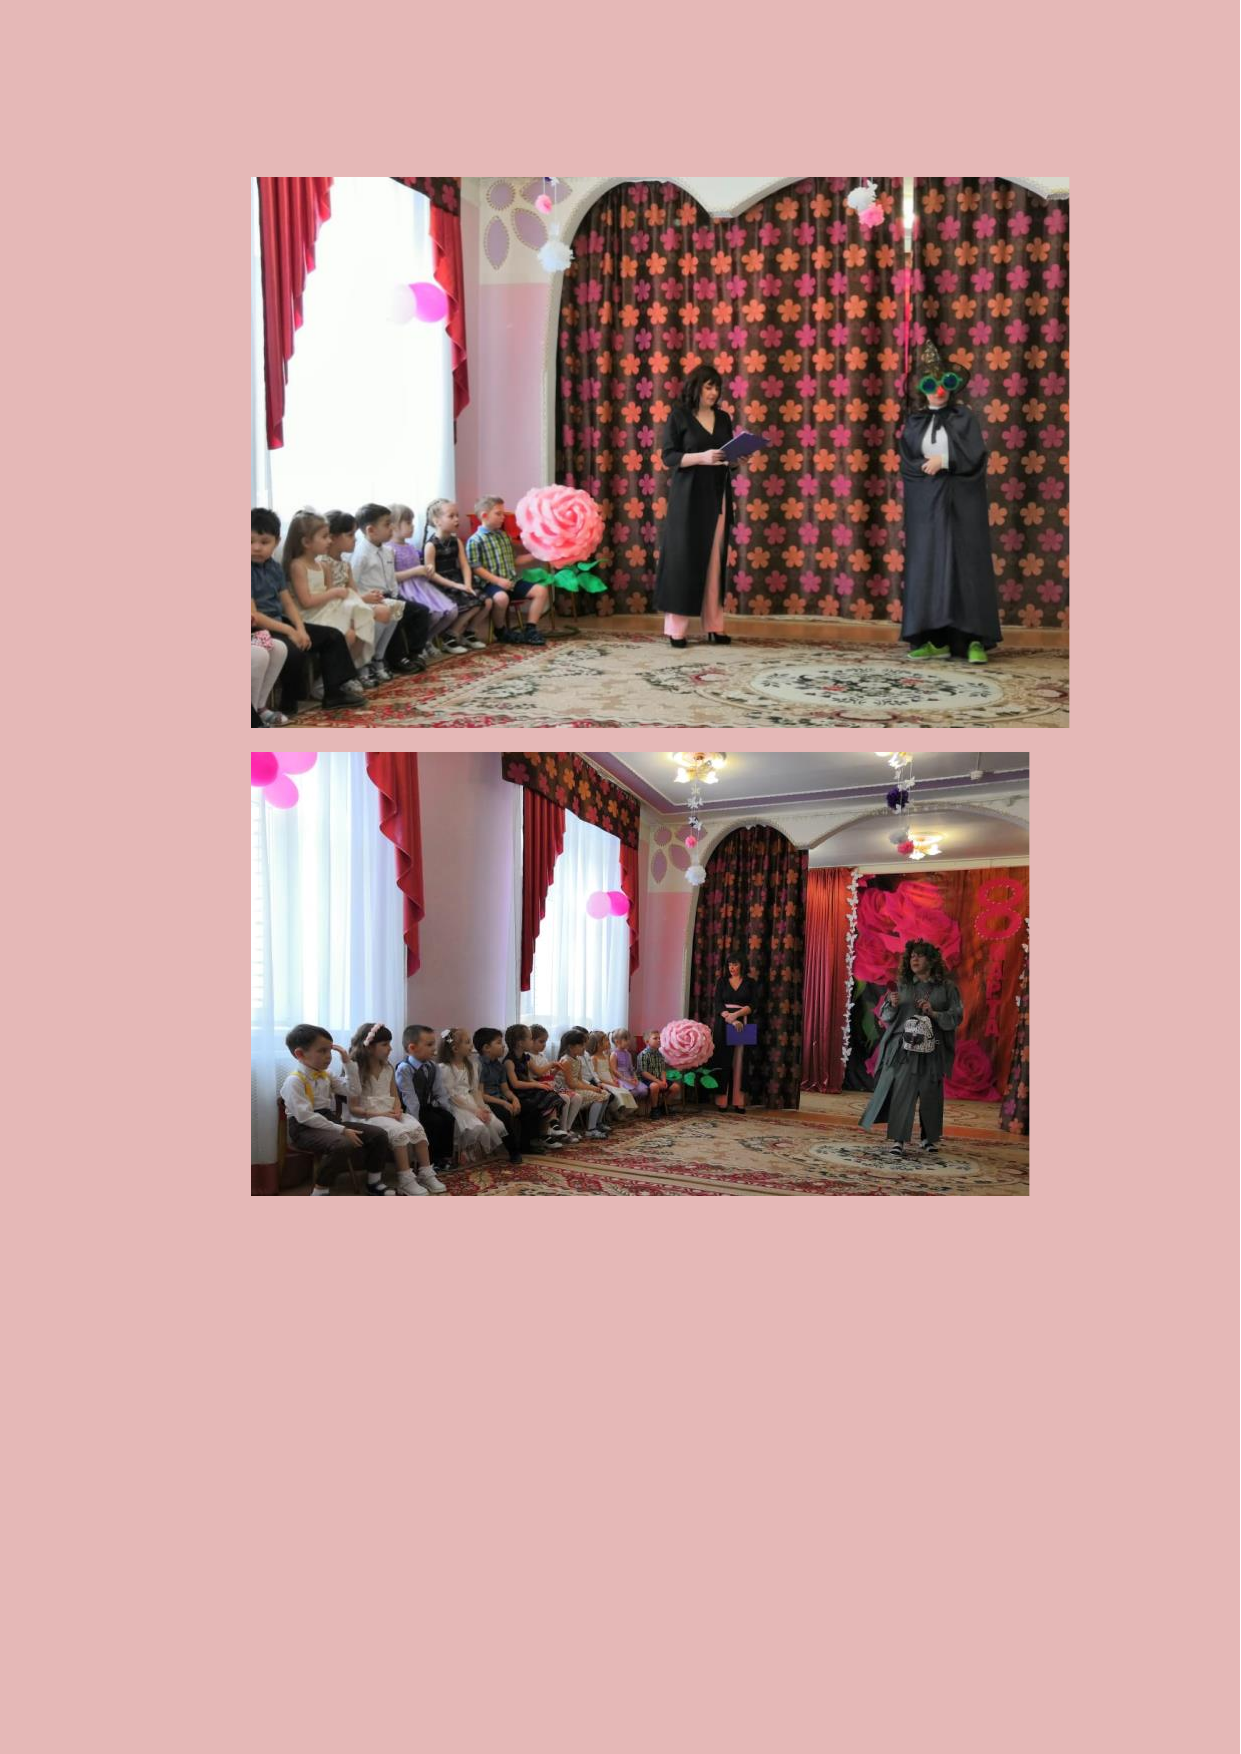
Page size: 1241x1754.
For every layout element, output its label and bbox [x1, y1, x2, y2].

picture [251, 177, 1070, 728]
picture [251, 752, 1030, 1196]
